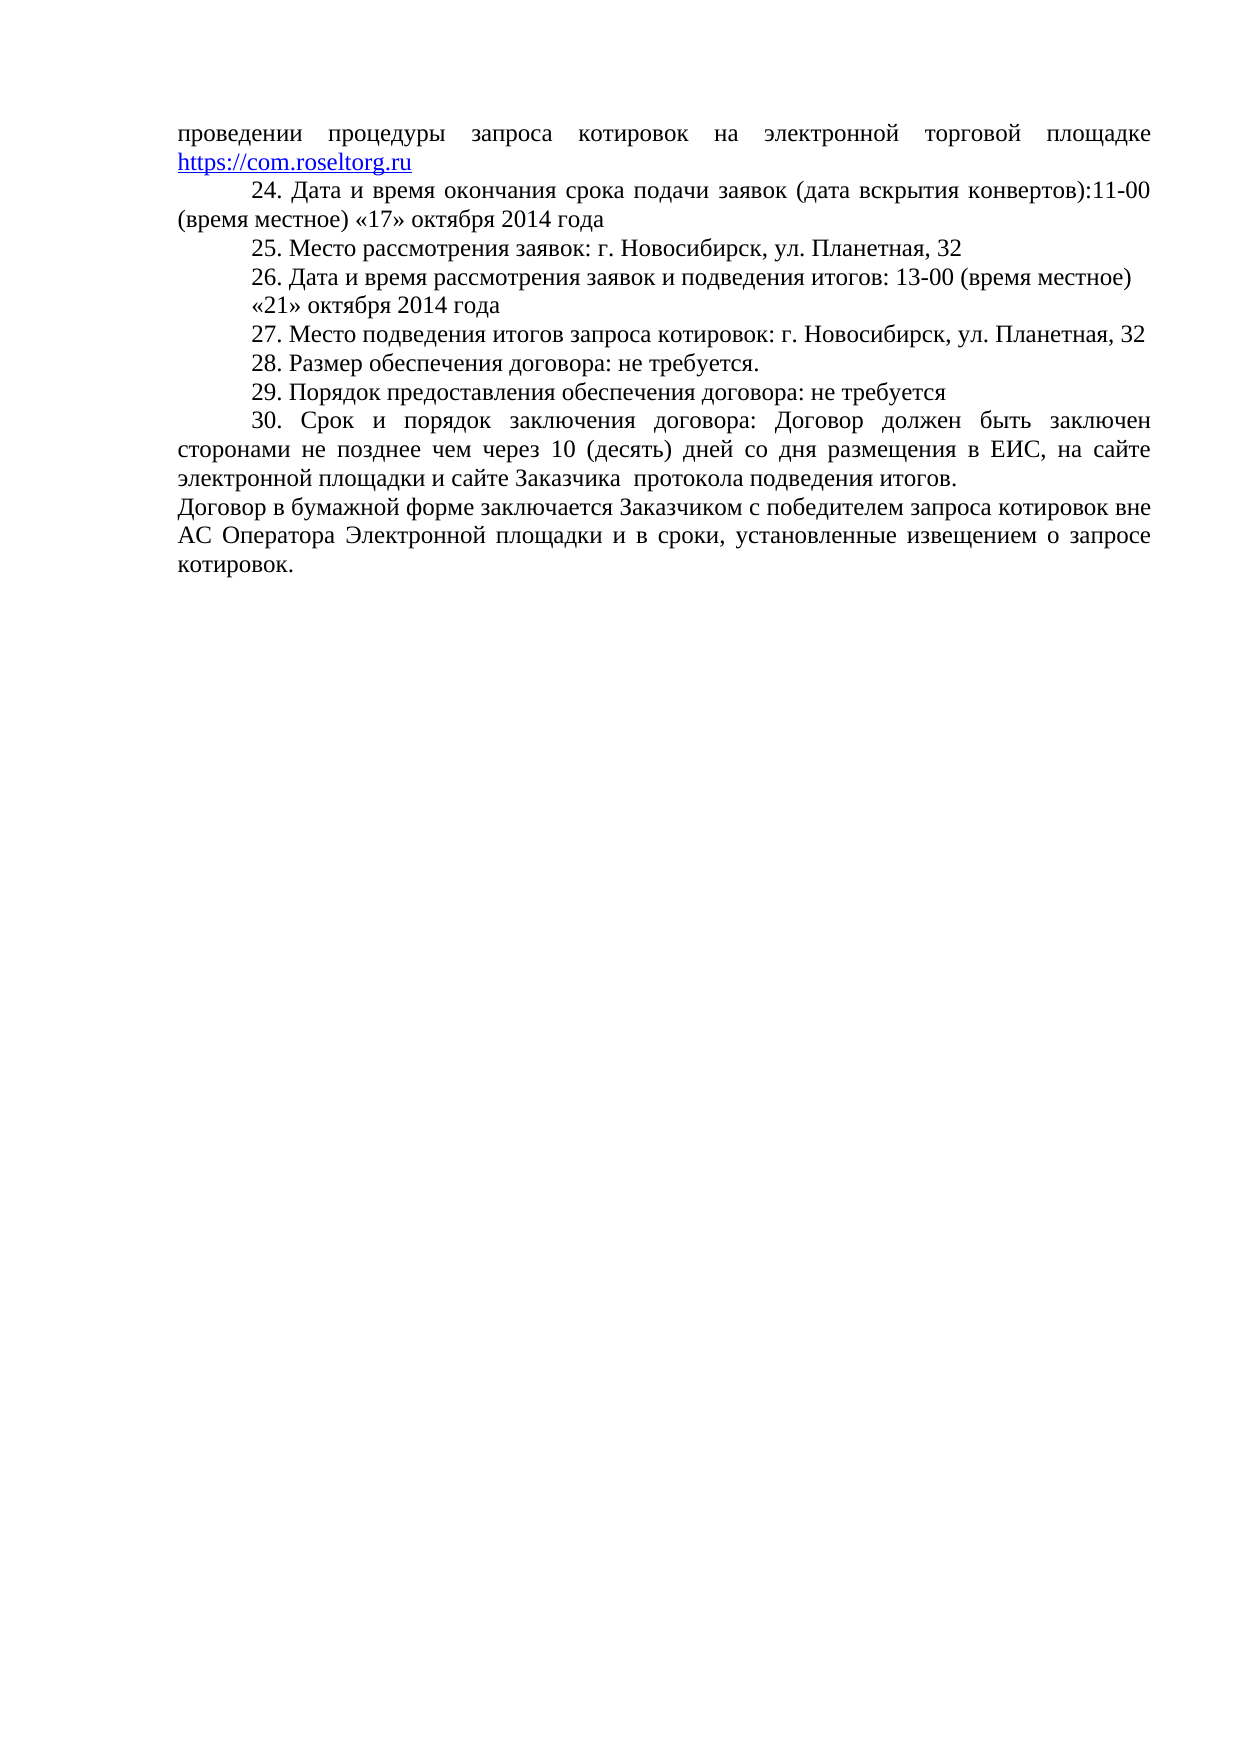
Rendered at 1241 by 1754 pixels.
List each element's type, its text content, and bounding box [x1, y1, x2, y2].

text 29. Порядок предоставления обеспечения договора: не требуется [177, 377, 1152, 406]
text Договор в бумажной форме заключается Заказчиком с победителем запроса котировок вне АС Оператора Электронной площадки и в сроки, установленные извещением о запросе котировок. [177, 492, 1152, 578]
text 28. Размер обеспечения договора: не требуется. [177, 348, 1152, 377]
text 26. Дата и время рассмотрения заявок и подведения итогов: 13-00 (время местное) [177, 262, 1152, 291]
text «21» октября 2014 года [177, 291, 1152, 319]
text 24. Дата и время окончания срока подачи заявок (дата вскрытия конвертов):11-00 (время местное) «17» октября 2014 года [177, 176, 1152, 233]
text 25. Место рассмотрения заявок: г. Новосибирск, ул. Планетная, 32 [177, 233, 1152, 262]
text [177, 118, 1152, 176]
text 30. Срок и порядок заключения договора: Договор должен быть заключен сторонами не позднее чем через 10 (десять) дней со дня размещения в ЕИС, на сайте электронной площадки и сайте Заказчика протокола подведения итогов. [177, 406, 1152, 492]
text 27. Место подведения итогов запроса котировок: г. Новосибирск, ул. Планетная, 32 [177, 319, 1152, 348]
